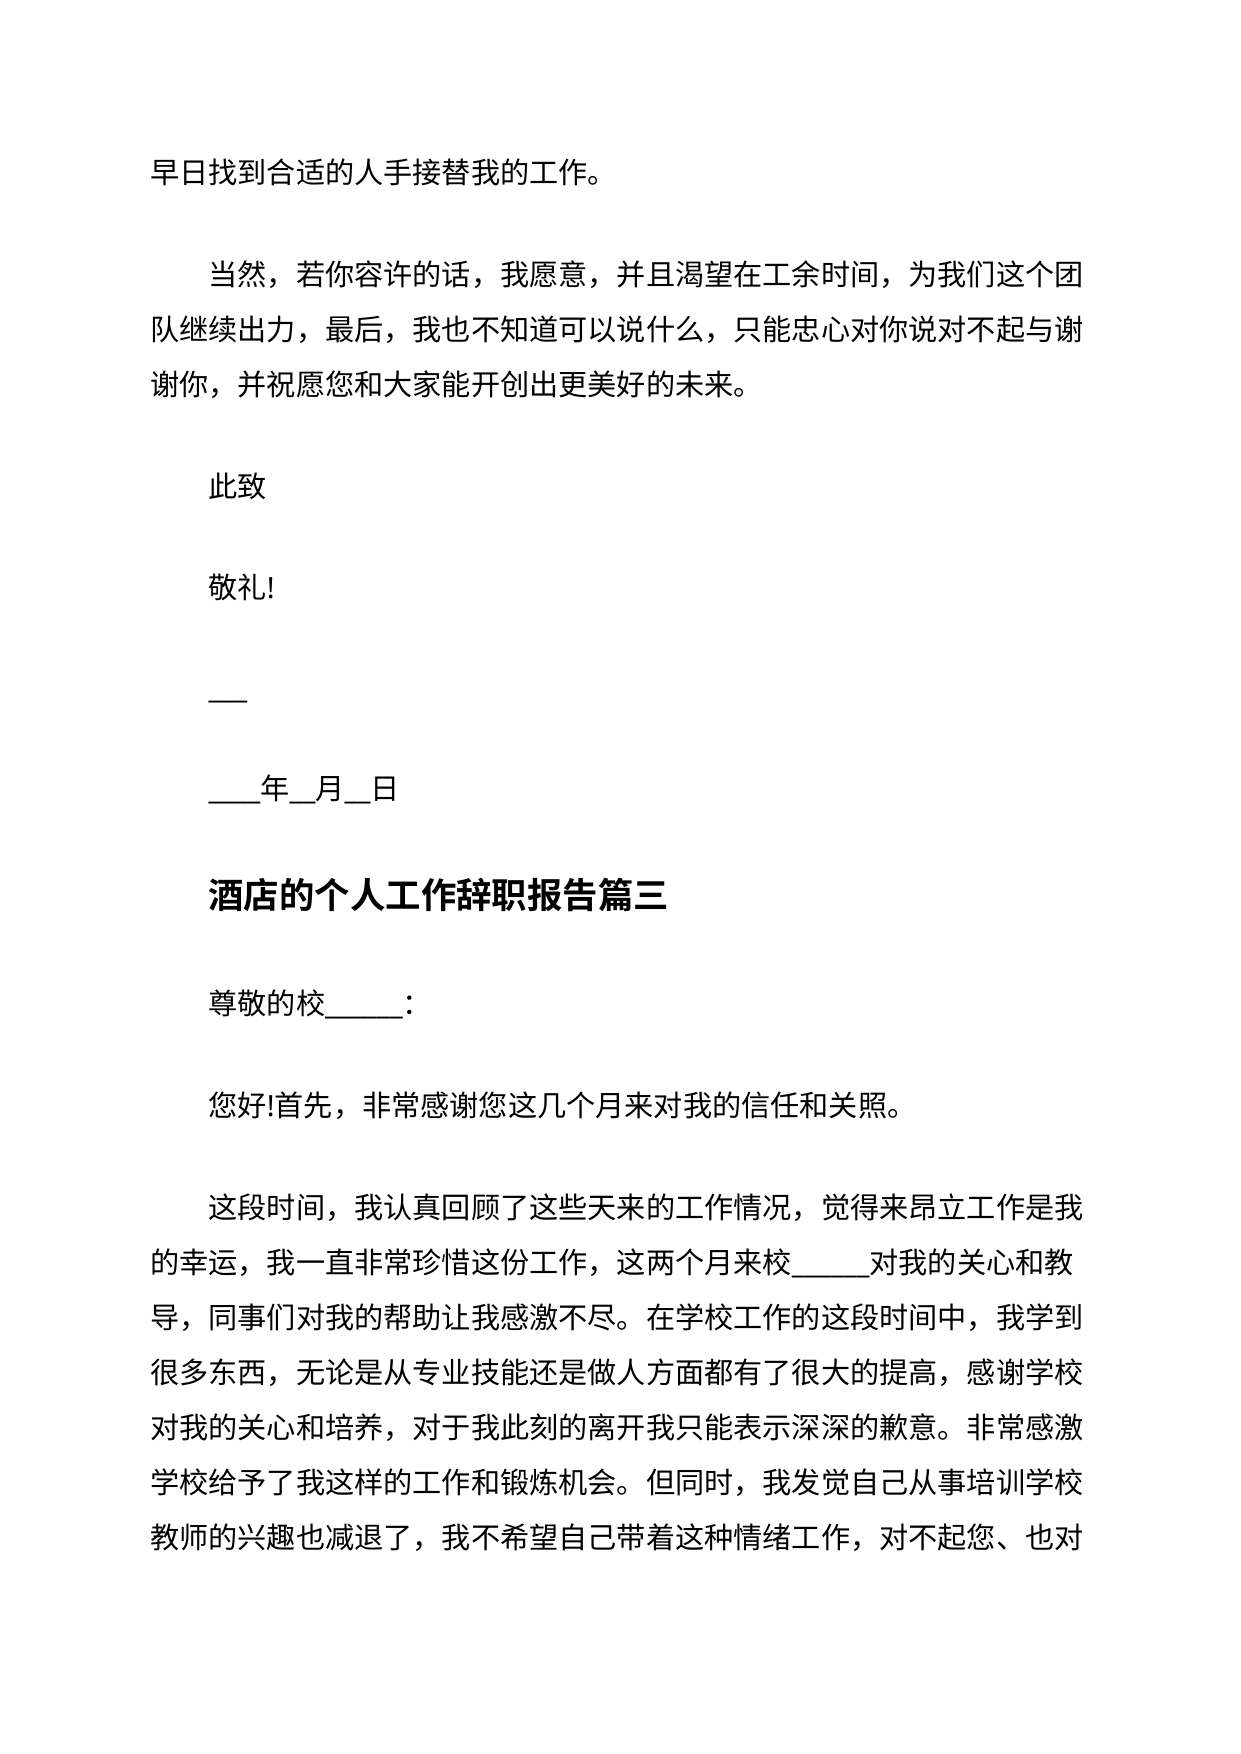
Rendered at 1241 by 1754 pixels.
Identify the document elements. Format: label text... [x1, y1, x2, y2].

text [150, 150, 1090, 192]
text 此致 [150, 463, 1090, 506]
text 尊敬的校______： [150, 981, 1090, 1023]
text 敬礼! [150, 565, 1090, 607]
text 当然，若你容许的话，我愿意，并且渴望在工余时间，为我们这个团队继续出力，最后，我也不知道可以说什么，只能忠心对你说对不起与谢谢你，并祝愿您和大家能开创出更美好的未来。 [150, 252, 1090, 404]
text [150, 1185, 1090, 1557]
text ____年__月__日 [150, 766, 1090, 808]
text 酒店的个人工作辞职报告篇三 [150, 867, 1090, 919]
text 您好!首先，非常感谢您这几个月来对我的信任和关照。 [150, 1083, 1090, 1125]
text ___ [150, 667, 1090, 707]
